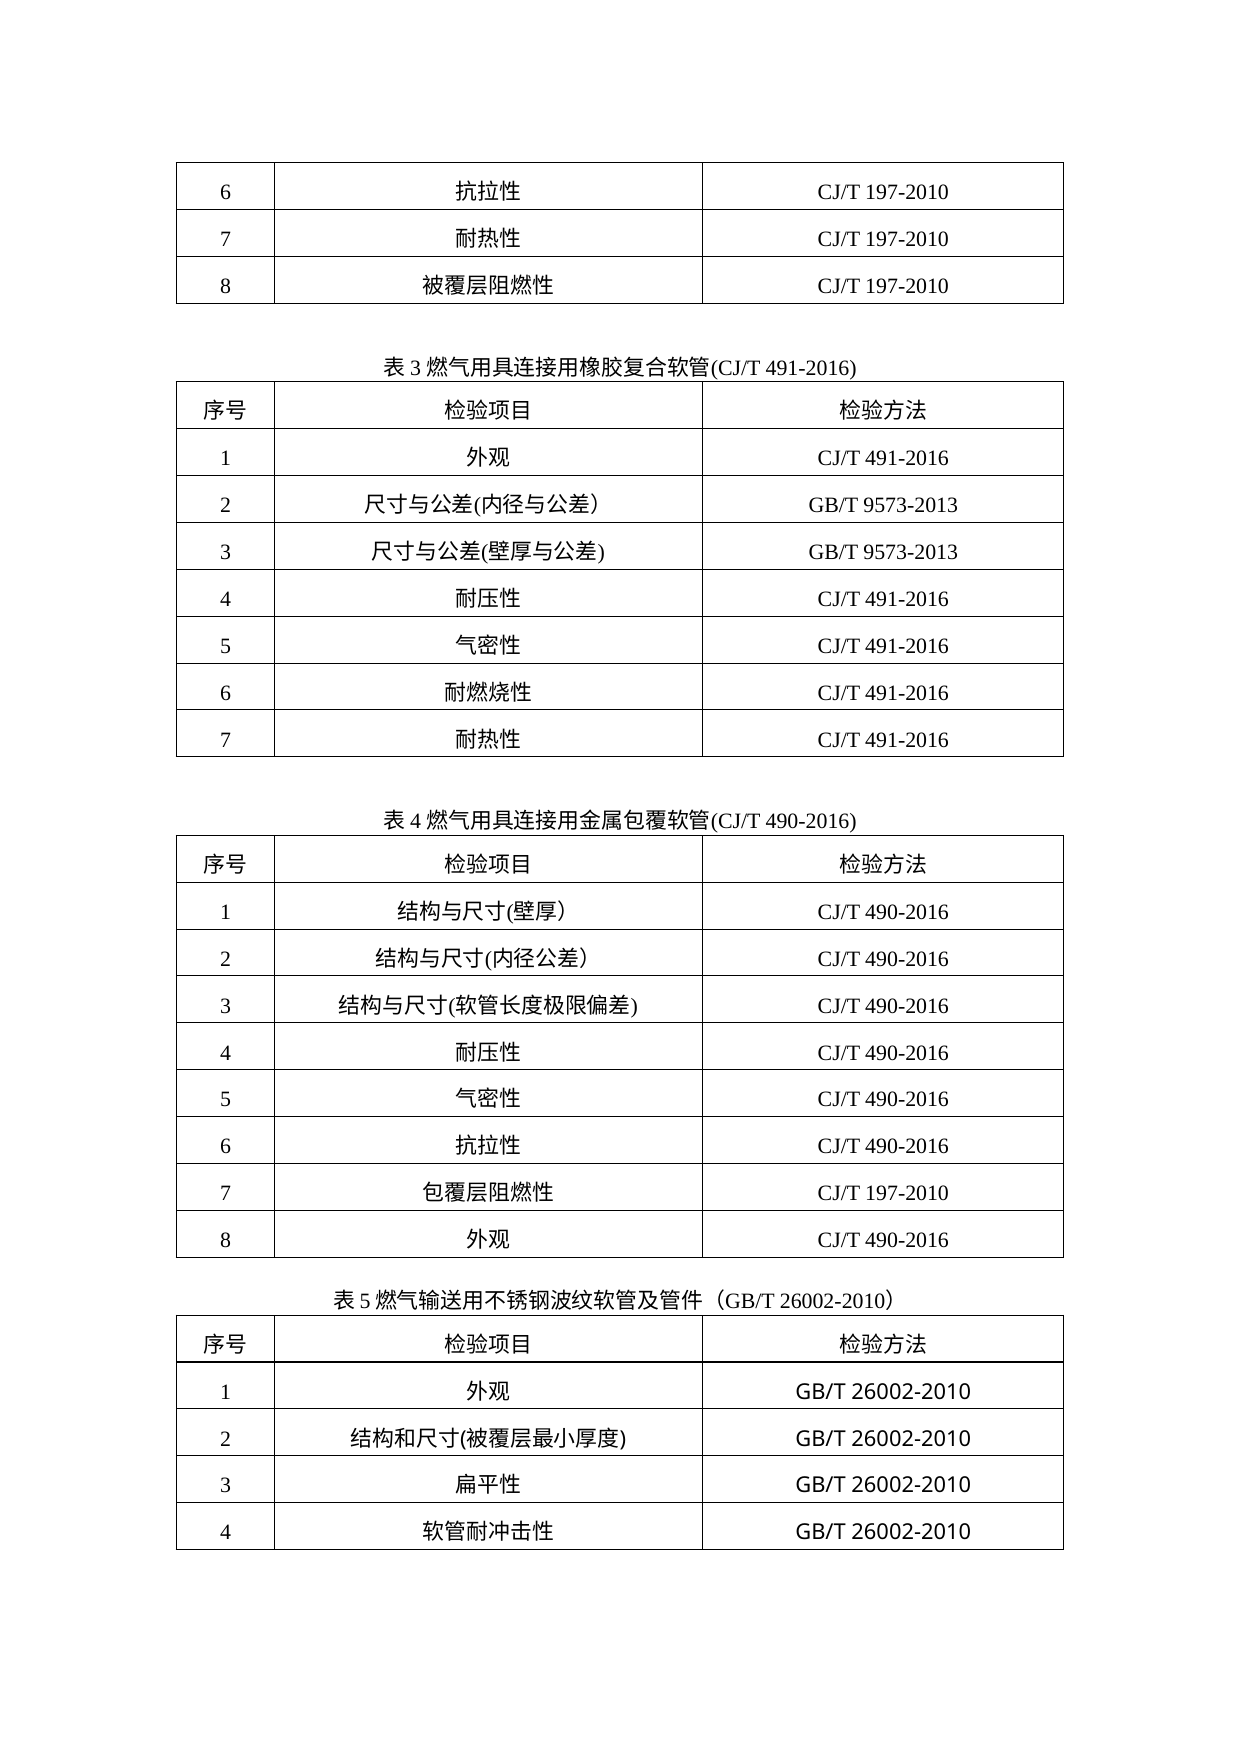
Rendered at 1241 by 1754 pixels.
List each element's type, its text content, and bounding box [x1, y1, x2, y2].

table_cell GB/T 9573-2013 [703, 476, 1063, 522]
table_cell 气密性 [275, 1070, 702, 1116]
table_header 序号 [177, 382, 274, 428]
table_cell CJ/T 490-2016 [703, 1117, 1063, 1163]
table_cell CJ/T 197-2010 [703, 163, 1063, 209]
table_cell 6 [177, 664, 274, 709]
table_cell 外观 [275, 429, 702, 475]
table_cell 包覆层阻燃性 [275, 1164, 702, 1210]
table_cell 外观 [275, 1363, 702, 1408]
table_cell 气密性 [275, 617, 702, 662]
table_cell 6 [177, 163, 274, 209]
table_cell 结构与尺寸(壁厚） [275, 883, 702, 928]
table_header 检验项目 [275, 836, 702, 882]
table_cell 1 [177, 429, 274, 475]
table_cell 结构与尺寸(内径公差） [275, 930, 702, 975]
table_header 检验方法 [703, 836, 1063, 882]
table_cell 软管耐冲击性 [275, 1503, 702, 1549]
table_cell CJ/T 197-2010 [703, 1164, 1063, 1210]
table_cell 抗拉性 [275, 163, 702, 209]
table_cell 5 [177, 1070, 274, 1116]
table_cell GB/T 26002-2010 [703, 1409, 1063, 1455]
table_cell CJ/T 197-2010 [703, 210, 1063, 256]
table_cell CJ/T 491-2016 [703, 429, 1063, 475]
text 表5燃气输送用不锈钢波纹软管及管件（GB/T 26002-2010） [187, 1258, 1053, 1314]
table_header 序号 [177, 836, 274, 882]
table_cell 6 [177, 1117, 274, 1163]
table_cell 2 [177, 1409, 274, 1455]
table_cell 8 [177, 257, 274, 303]
table_cell 1 [177, 883, 274, 928]
table_cell 扁平性 [275, 1456, 702, 1502]
table_cell 被覆层阻燃性 [275, 257, 702, 303]
table_cell 2 [177, 930, 274, 975]
table_cell 5 [177, 617, 274, 662]
table_cell CJ/T 491-2016 [703, 664, 1063, 709]
table_cell 3 [177, 1456, 274, 1502]
table_cell CJ/T 491-2016 [703, 617, 1063, 662]
table_cell CJ/T 490-2016 [703, 883, 1063, 928]
table_cell 3 [177, 976, 274, 1022]
table_cell 尺寸与公差(壁厚与公差) [275, 523, 702, 569]
table_cell CJ/T 490-2016 [703, 976, 1063, 1022]
table_cell 7 [177, 1164, 274, 1210]
table_cell CJ/T 490-2016 [703, 1070, 1063, 1116]
table_cell 4 [177, 1503, 274, 1549]
table_cell 耐压性 [275, 1023, 702, 1069]
table_cell 7 [177, 710, 274, 756]
table_cell 结构和尺寸(被覆层最小厚度) [275, 1409, 702, 1455]
table_cell 1 [177, 1363, 274, 1408]
table_cell 抗拉性 [275, 1117, 702, 1163]
table_cell GB/T 26002-2010 [703, 1363, 1063, 1408]
table_cell GB/T 26002-2010 [703, 1456, 1063, 1502]
table_cell 3 [177, 523, 274, 569]
table_cell 耐压性 [275, 570, 702, 616]
table_cell 4 [177, 570, 274, 616]
table_cell 结构与尺寸(软管长度极限偏差) [275, 976, 702, 1022]
table_cell 耐热性 [275, 210, 702, 256]
table_cell 8 [177, 1211, 274, 1257]
table_header 序号 [177, 1316, 274, 1361]
table_cell GB/T 26002-2010 [703, 1503, 1063, 1549]
text 表3 燃气用具连接用橡胶复合软管(CJ/T 491-2016) [187, 349, 1053, 381]
text 表4 燃气用具连接用金属包覆软管(CJ/T 490-2016) [187, 803, 1053, 835]
table_cell CJ/T 490-2016 [703, 1211, 1063, 1257]
table_cell 2 [177, 476, 274, 522]
table_cell CJ/T 491-2016 [703, 570, 1063, 616]
table_header 检验项目 [275, 382, 702, 428]
table_cell CJ/T 490-2016 [703, 1023, 1063, 1069]
table_cell CJ/T 490-2016 [703, 930, 1063, 975]
table_cell CJ/T 491-2016 [703, 710, 1063, 756]
table_cell GB/T 9573-2013 [703, 523, 1063, 569]
table_cell 4 [177, 1023, 274, 1069]
table_cell 7 [177, 210, 274, 256]
table_cell 耐燃烧性 [275, 664, 702, 709]
table_header 检验方法 [703, 382, 1063, 428]
table_header 检验方法 [703, 1316, 1063, 1361]
table_cell 耐热性 [275, 710, 702, 756]
table_cell 尺寸与公差(内径与公差） [275, 476, 702, 522]
table_cell 外观 [275, 1211, 702, 1257]
table_cell CJ/T 197-2010 [703, 257, 1063, 303]
table_header 检验项目 [275, 1316, 702, 1361]
